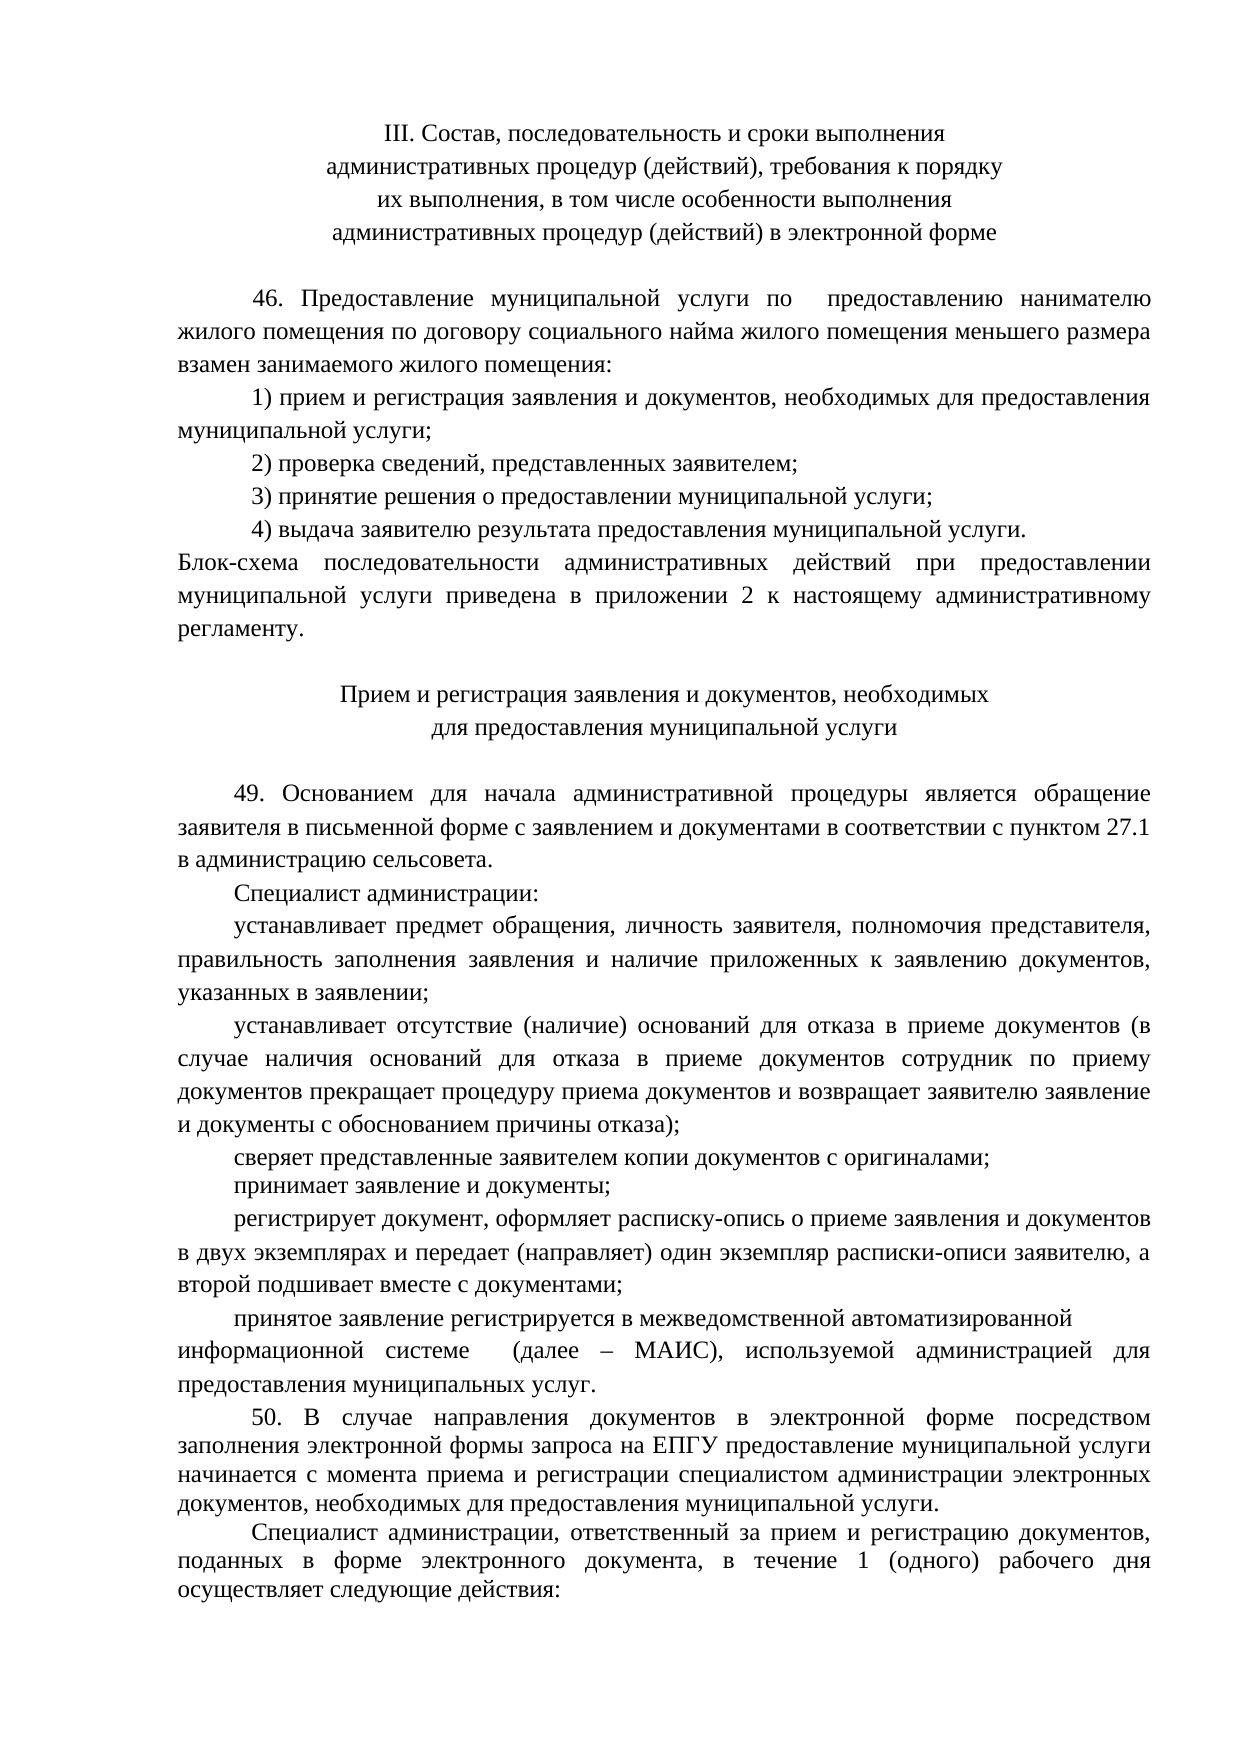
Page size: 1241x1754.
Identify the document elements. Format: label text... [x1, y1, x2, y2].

text 2) проверка сведений, представленных заявителем; [177, 448, 1152, 477]
text 1) прием и регистрация заявления и документов, необходимых для предоставления муниципальной услуги; [177, 382, 1152, 444]
text принятое заявление регистрируется в межведомственной автоматизированной [177, 1303, 1152, 1331]
text 4) выдача заявителю результата предоставления муниципальной услуги. [177, 514, 1152, 543]
text принимает заявление и документы; [177, 1171, 1152, 1199]
text 46. Предоставление муниципальной услуги по предоставлению нанимателю жилого помещения по договору социального найма жилого помещения меньшего размера взамен занимаемого жилого помещения: [177, 283, 1152, 378]
text информационной системе (далее – МАИС), используемой администрацией для предоставления муниципальных услуг. [177, 1336, 1152, 1397]
text устанавливает предмет обращения, личность заявителя, полномочия представителя, правильность заполнения заявления и наличие приложенных к заявлению документов, указанных в заявлении; [177, 911, 1152, 1005]
text их выполнения, в том числе особенности выполнения [177, 184, 1152, 213]
text Специалист администрации: [177, 878, 1152, 906]
text Специалист администрации, ответственный за прием и регистрацию документов, поданных в форме электронного документа, в течение 1 (одного) рабочего дня осуществляет следующие действия: [177, 1517, 1152, 1603]
text 3) принятие решения о предоставлении муниципальной услуги; [177, 481, 1152, 510]
text Прием и регистрация заявления и документов, необходимых [177, 679, 1152, 708]
text сверяет представленные заявителем копии документов с оригиналами; [177, 1142, 1152, 1171]
text для предоставления муниципальной услуги [177, 712, 1152, 741]
text устанавливает отсутствие (наличие) оснований для отказа в приеме документов (в случае наличия оснований для отказа в приеме документов сотрудник по приему документов прекращает процедуру приема документов и возвращает заявителю заявление и документы с обоснованием причины отказа); [177, 1010, 1152, 1137]
text регистрирует документ, оформляет расписку-опись о приеме заявления и документов в двух экземплярах и передает (направляет) один экземпляр расписки-описи заявителю, а второй подшивает вместе с документами; [177, 1203, 1152, 1298]
text административных процедур (действий), требования к порядку [177, 151, 1152, 180]
text 50. В случае направления документов в электронной форме посредством заполнения электронной формы запроса на ЕПГУ предоставление муниципальной услуги начинается с момента приема и регистрации специалистом администрации электронных документов, необходимых для предоставления муниципальной услуги. [177, 1402, 1152, 1517]
text III. Состав, последовательность и сроки выполнения [177, 118, 1152, 147]
text административных процедур (действий) в электронной форме [177, 217, 1152, 246]
text 49. Основанием для начала административной процедуры является обращение заявителя в письменной форме с заявлением и документами в соответствии с пунктом 27.1 в администрацию сельсовета. [177, 778, 1152, 873]
text Блок-схема последовательности административных действий при предоставлении муниципальной услуги приведена в приложении 2 к настоящему административному регламенту. [177, 547, 1152, 642]
